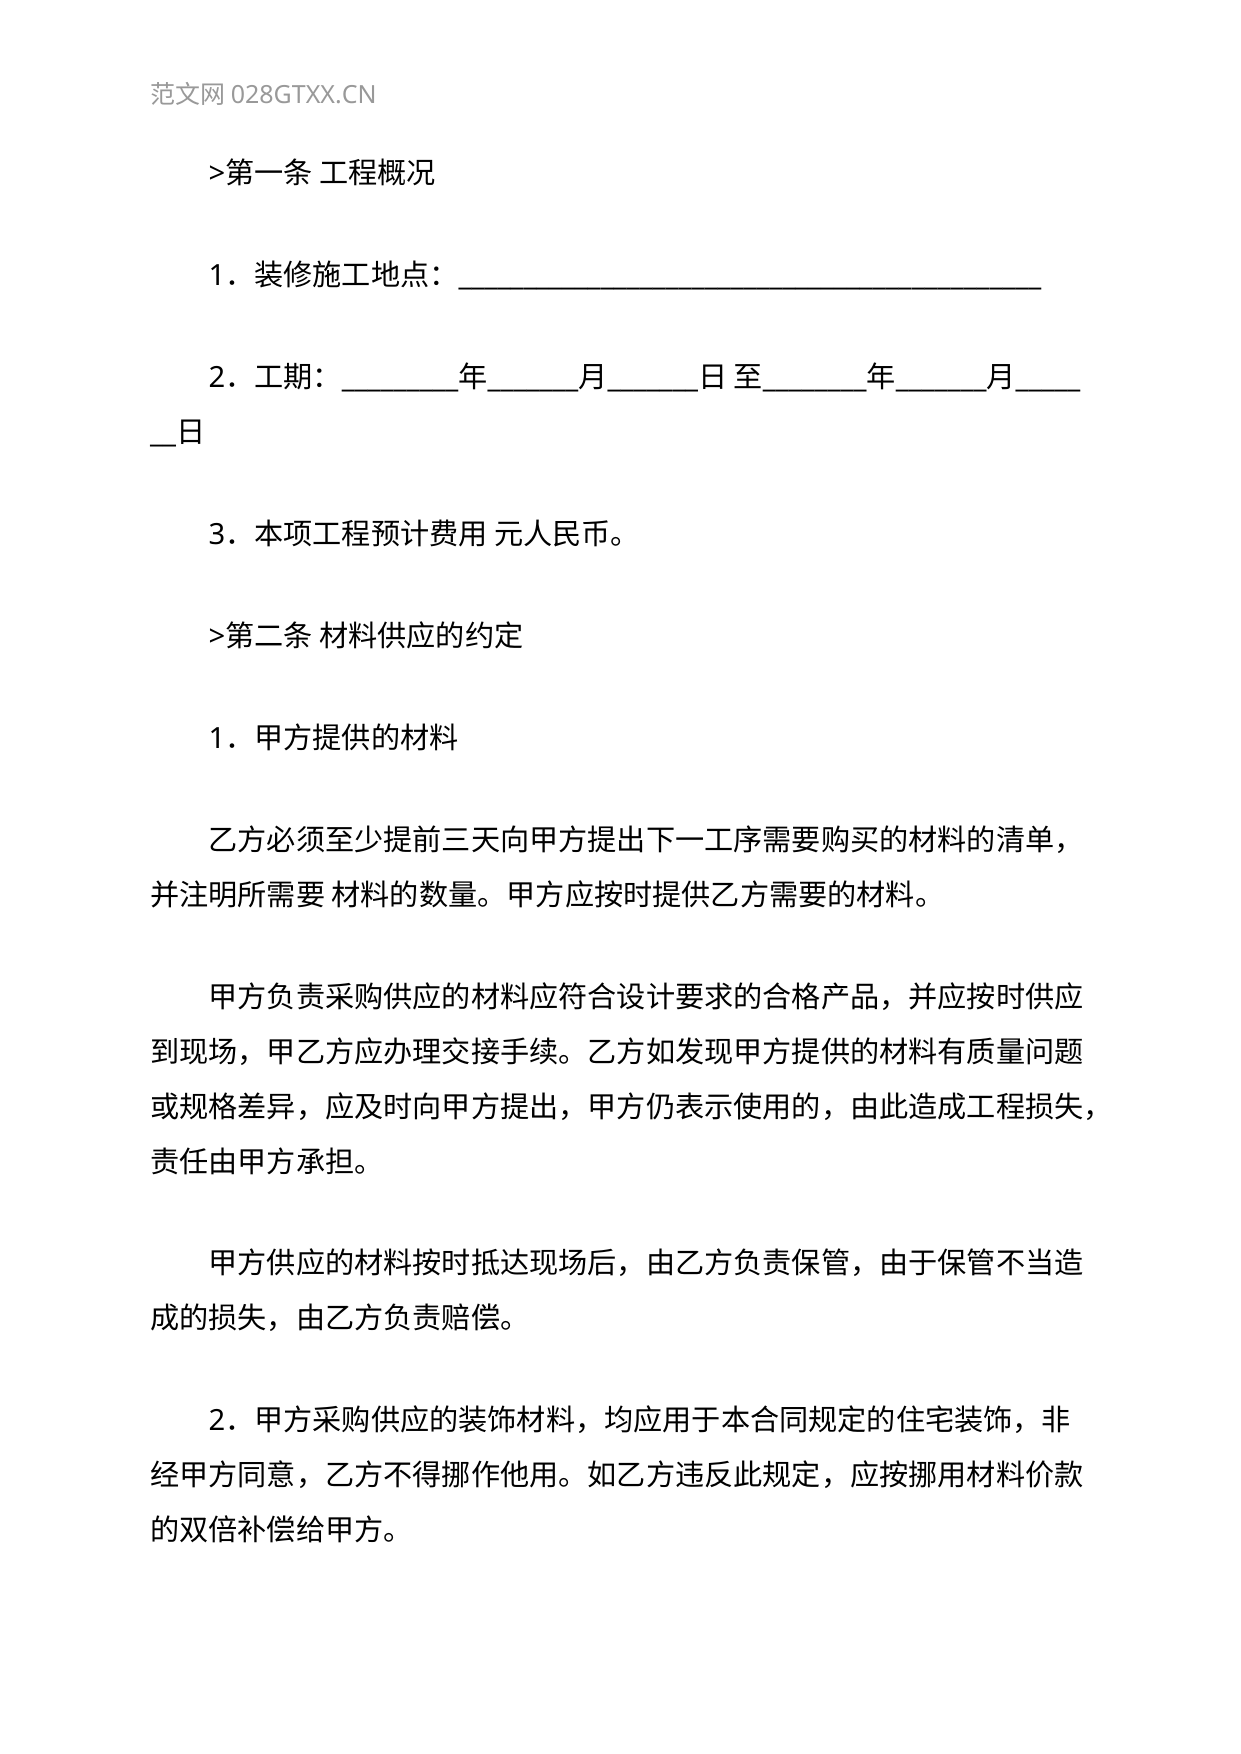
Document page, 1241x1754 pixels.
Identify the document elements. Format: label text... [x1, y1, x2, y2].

text 1．装修施工地点：_____________________________________________ [150, 252, 1090, 294]
text >第一条 工程概况 [150, 150, 1090, 192]
text >第二条 材料供应的约定 [150, 613, 1090, 655]
text 3．本项工程预计费用 元人民币。 [150, 511, 1090, 553]
text 甲方负责采购供应的材料应符合设计要求的合格产品，并应按时供应到现场，甲乙方应办理交接手续。乙方如发现甲方提供的材料有质量问题或规格差异，应及时向甲方提出，甲方仍表示使用的，由此造成工程损失，责任由甲方承担。 [150, 973, 1090, 1181]
text 乙方必须至少提前三天向甲方提出下一工序需要购买的材料的清单，并注明所需要 材料的数量。甲方应按时提供乙方需要的材料。 [150, 817, 1090, 914]
text 1．甲方提供的材料 [150, 715, 1090, 757]
text 2．甲方采购供应的装饰材料，均应用于本合同规定的住宅装饰，非经甲方同意，乙方不得挪作他用。如乙方违反此规定，应按挪用材料价款的双倍补偿给甲方。 [150, 1397, 1090, 1549]
text 2．工期：_________年_______月_______日 至________年_______月_______日 [150, 354, 1090, 451]
text 甲方供应的材料按时抵达现场后，由乙方负责保管，由于保管不当造成的损失，由乙方负责赔偿。 [150, 1240, 1090, 1337]
